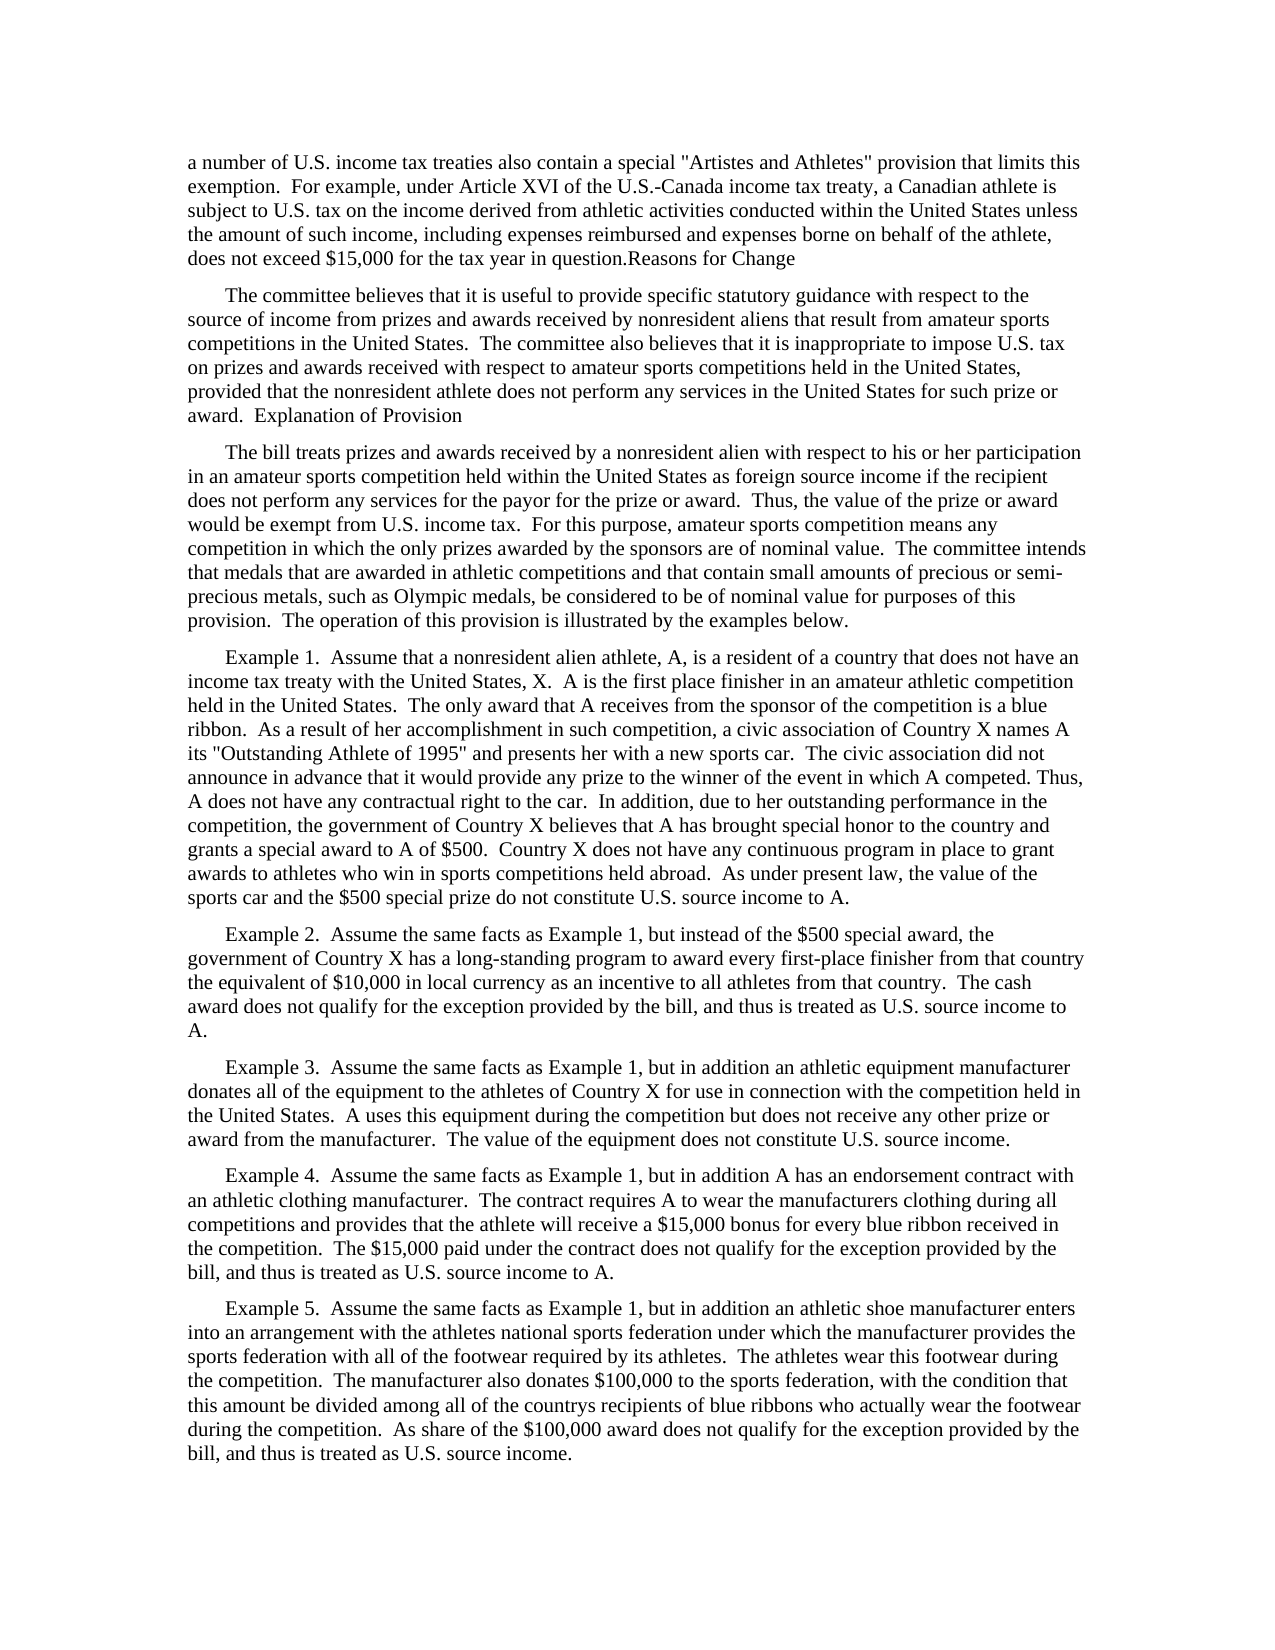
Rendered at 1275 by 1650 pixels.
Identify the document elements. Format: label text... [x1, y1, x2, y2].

text Example 2. Assume the same facts as Example 1, but instead of the $500 special award, the government of Country X has a long-standing program to award every first-place finisher from that country the equivalent of $10,000 in local currency as an incentive to all athletes from that country. The cash award does not qualify for the exception provided by the bill, and thus is treated as U.S. source income to A. [187, 922, 1087, 1042]
text Example 5. Assume the same facts as Example 1, but in addition an athletic shoe manufacturer enters into an arrangement with the athletes national sports federation under which the manufacturer provides the sports federation with all of the footwear required by its athletes. The athletes wear this footwear during the competition. The manufacturer also donates $100,000 to the sports federation, with the condition that this amount be divided among all of the countrys recipients of blue ribbons who actually wear the footwear during the competition. As share of the $100,000 award does not qualify for the exception provided by the bill, and thus is treated as U.S. source income. [187, 1296, 1087, 1465]
text The committee believes that it is useful to provide specific statutory guidance with respect to the source of income from prizes and awards received by nonresident aliens that result from amateur sports competitions in the United States. The committee also believes that it is inappropriate to impose U.S. tax on prizes and awards received with respect to amateur sports competitions held in the United States, provided that the nonresident athlete does not perform any services in the United States for such prize or award. Explanation of Provision [187, 283, 1087, 427]
text Example 1. Assume that a nonresident alien athlete, A, is a resident of a country that does not have an income tax treaty with the United States, X. A is the first place finisher in an amateur athletic competition held in the United States. The only award that A receives from the sponsor of the competition is a blue ribbon. As a result of her accomplishment in such competition, a civic association of Country X names A its "Outstanding Athlete of 1995" and presents her with a new sports car. The civic association did not announce in advance that it would provide any prize to the winner of the event in which A competed. Thus, A does not have any contractual right to the car. In addition, due to her outstanding performance in the competition, the government of Country X believes that A has brought special honor to the country and grants a special award to A of $500. Country X does not have any continuous program in place to grant awards to athletes who win in sports competitions held abroad. As under present law, the value of the sports car and the $500 special prize do not constitute U.S. source income to A. [187, 645, 1087, 909]
text Example 3. Assume the same facts as Example 1, but in addition an athletic equipment manufacturer donates all of the equipment to the athletes of Country X for use in connection with the competition held in the United States. A uses this equipment during the competition but does not receive any other prize or award from the manufacturer. The value of the equipment does not constitute U.S. source income. [187, 1055, 1087, 1151]
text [187, 150, 1087, 270]
text Example 4. Assume the same facts as Example 1, but in addition A has an endorsement contract with an athletic clothing manufacturer. The contract requires A to wear the manufacturers clothing during all competitions and provides that the athlete will receive a $15,000 bonus for every blue ribbon received in the competition. The $15,000 paid under the contract does not qualify for the exception provided by the bill, and thus is treated as U.S. source income to A. [187, 1163, 1087, 1284]
text The bill treats prizes and awards received by a nonresident alien with respect to his or her participation in an amateur sports competition held within the United States as foreign source income if the recipient does not perform any services for the payor for the prize or award. Thus, the value of the prize or award would be exempt from U.S. income tax. For this purpose, amateur sports competition means any competition in which the only prizes awarded by the sponsors are of nominal value. The committee intends that medals that are awarded in athletic competitions and that contain small amounts of precious or semi-precious metals, such as Olympic medals, be considered to be of nominal value for purposes of this provision. The operation of this provision is illustrated by the examples below. [187, 440, 1087, 632]
